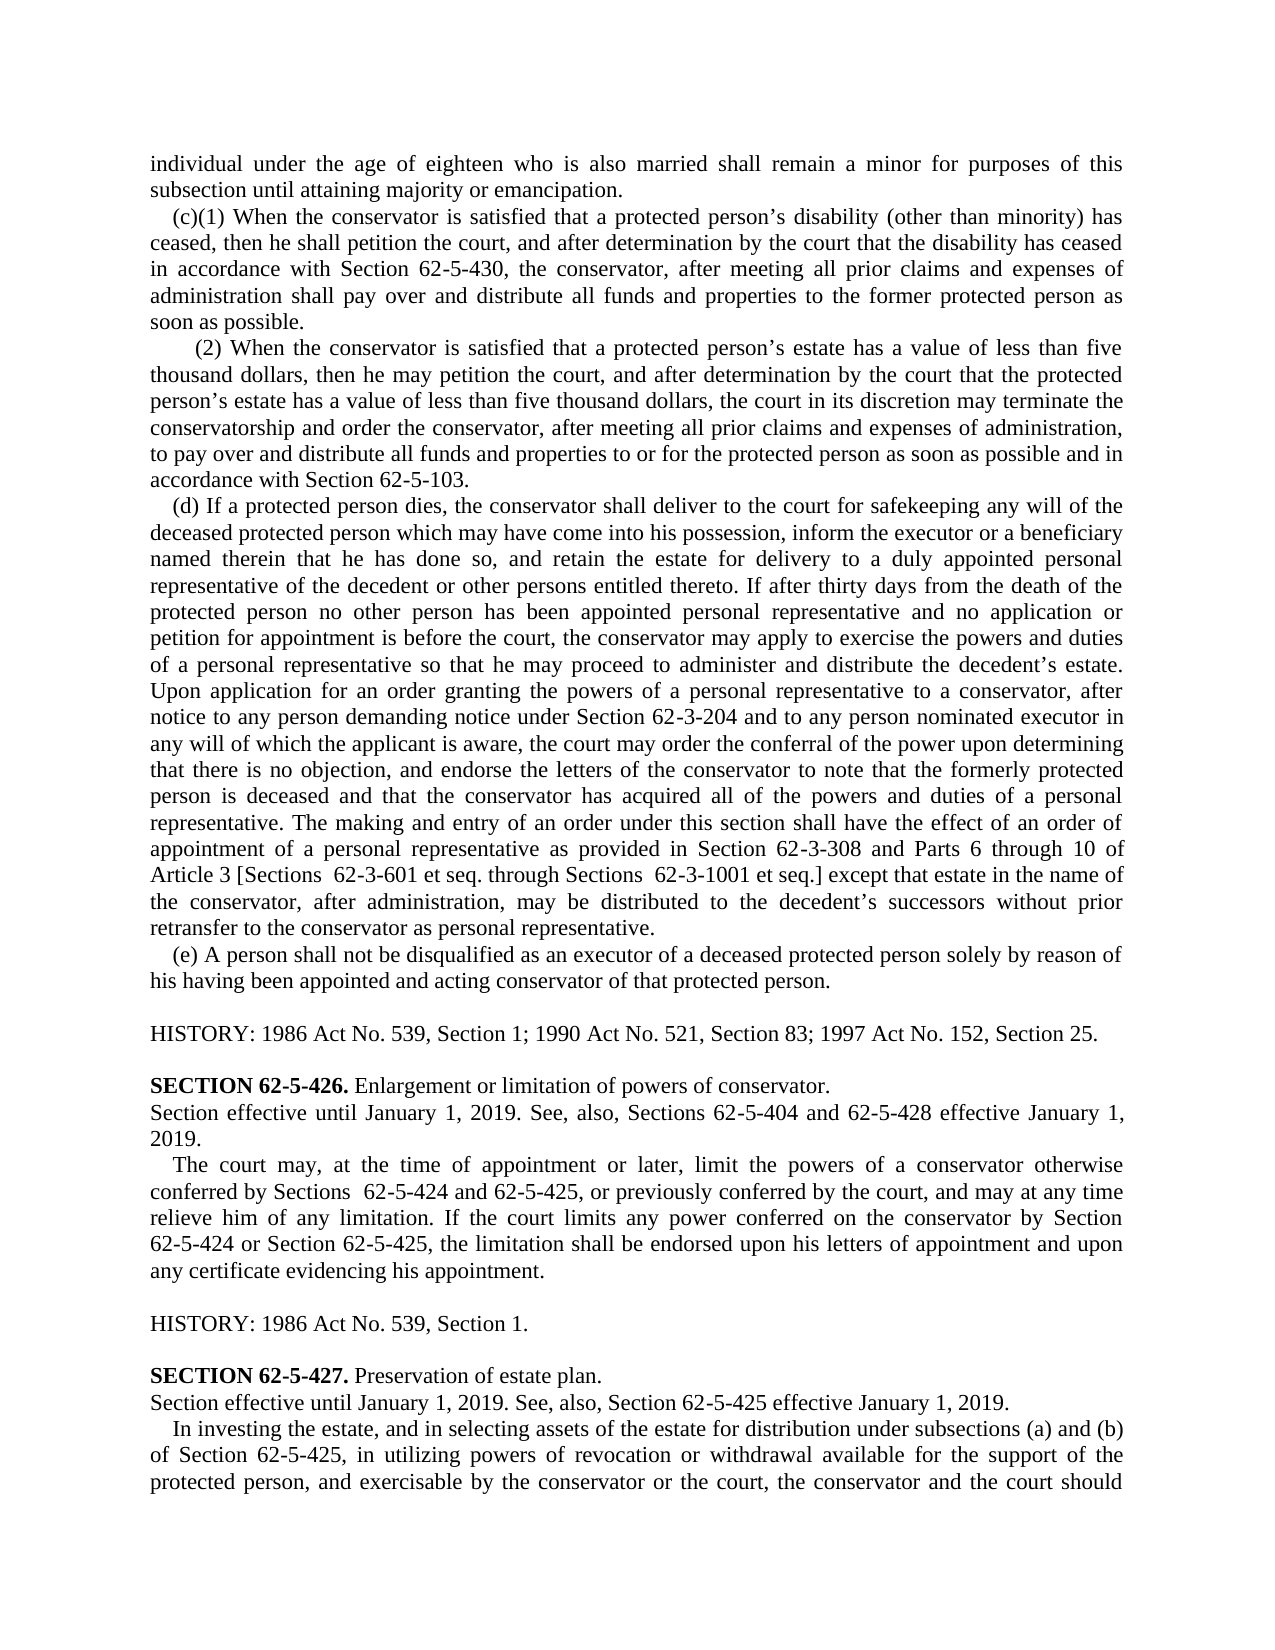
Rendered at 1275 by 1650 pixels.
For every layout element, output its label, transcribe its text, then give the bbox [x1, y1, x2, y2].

text HISTORY: 1986 Act No. 539, Section 1. [150, 1309, 1125, 1336]
text (e) A person shall not be disqualified as an executor of a deceased protected person solely by reason of his having been appointed and acting conservator of that protected person. [150, 941, 1125, 993]
text HISTORY: 1986 Act No. 539, Section 1; 1990 Act No. 521, Section 83; 1997 Act No. 152, Section 25. [150, 1020, 1125, 1046]
text Section effective until January 1, 2019. See, also, Section 62-5-425 effective January 1, 2019. [150, 1389, 1125, 1415]
text The court may, at the time of appointment or later, limit the powers of a conservator otherwise conferred by Sections 62-5-424 and 62-5-425, or previously conferred by the court, and may at any time relieve him of any limitation. If the court limits any power conferred on the conservator by Section 62-5-424 or Section 62-5-425, the limitation shall be endorsed upon his letters of appointment and upon any certificate evidencing his appointment. [150, 1151, 1125, 1283]
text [150, 1415, 1125, 1494]
text SECTION 62-5-427. Preservation of estate plan. [150, 1362, 1125, 1389]
text (d) If a protected person dies, the conservator shall deliver to the court for safekeeping any will of the deceased protected person which may have come into his possession, inform the executor or a beneficiary named therein that he has done so, and retain the estate for delivery to a duly appointed personal representative of the decedent or other persons entitled thereto. If after thirty days from the death of the protected person no other person has been appointed personal representative and no application or petition for appointment is before the court, the conservator may apply to exercise the powers and duties of a personal representative so that he may proceed to administer and distribute the decedent’s estate. Upon application for an order granting the powers of a personal representative to a conservator, after notice to any person demanding notice under Section 62-3-204 and to any person nominated executor in any will of which the applicant is aware, the court may order the conferral of the power upon determining that there is no objection, and endorse the letters of the conservator to note that the formerly protected person is deceased and that the conservator has acquired all of the powers and duties of a personal representative. The making and entry of an order under this section shall have the effect of an order of appointment of a personal representative as provided in Section 62-3-308 and Parts 6 through 10 of Article 3 [Sections 62-3-601 et seq. through Sections 62-3-1001 et seq.] except that estate in the name of the conservator, after administration, may be distributed to the decedent’s successors without prior retransfer to the conservator as personal representative. [150, 493, 1125, 941]
text Section effective until January 1, 2019. See, also, Sections 62-5-404 and 62-5-428 effective January 1, 2019. [150, 1099, 1125, 1151]
text SECTION 62-5-426. Enlargement or limitation of powers of conservator. [150, 1072, 1125, 1099]
text (2) When the conservator is satisfied that a protected person’s estate has a value of less than five thousand dollars, then he may petition the court, and after determination by the court that the protected person’s estate has a value of less than five thousand dollars, the court in its discretion may terminate the conservatorship and order the conservator, after meeting all prior claims and expenses of administration, to pay over and distribute all funds and properties to or for the protected person as soon as possible and in accordance with Section 62-5-103. [150, 334, 1125, 493]
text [150, 150, 1125, 203]
text (c)(1) When the conservator is satisfied that a protected person’s disability (other than minority) has ceased, then he shall petition the court, and after determination by the court that the disability has ceased in accordance with Section 62-5-430, the conservator, after meeting all prior claims and expenses of administration shall pay over and distribute all funds and properties to the former protected person as soon as possible. [150, 203, 1125, 334]
